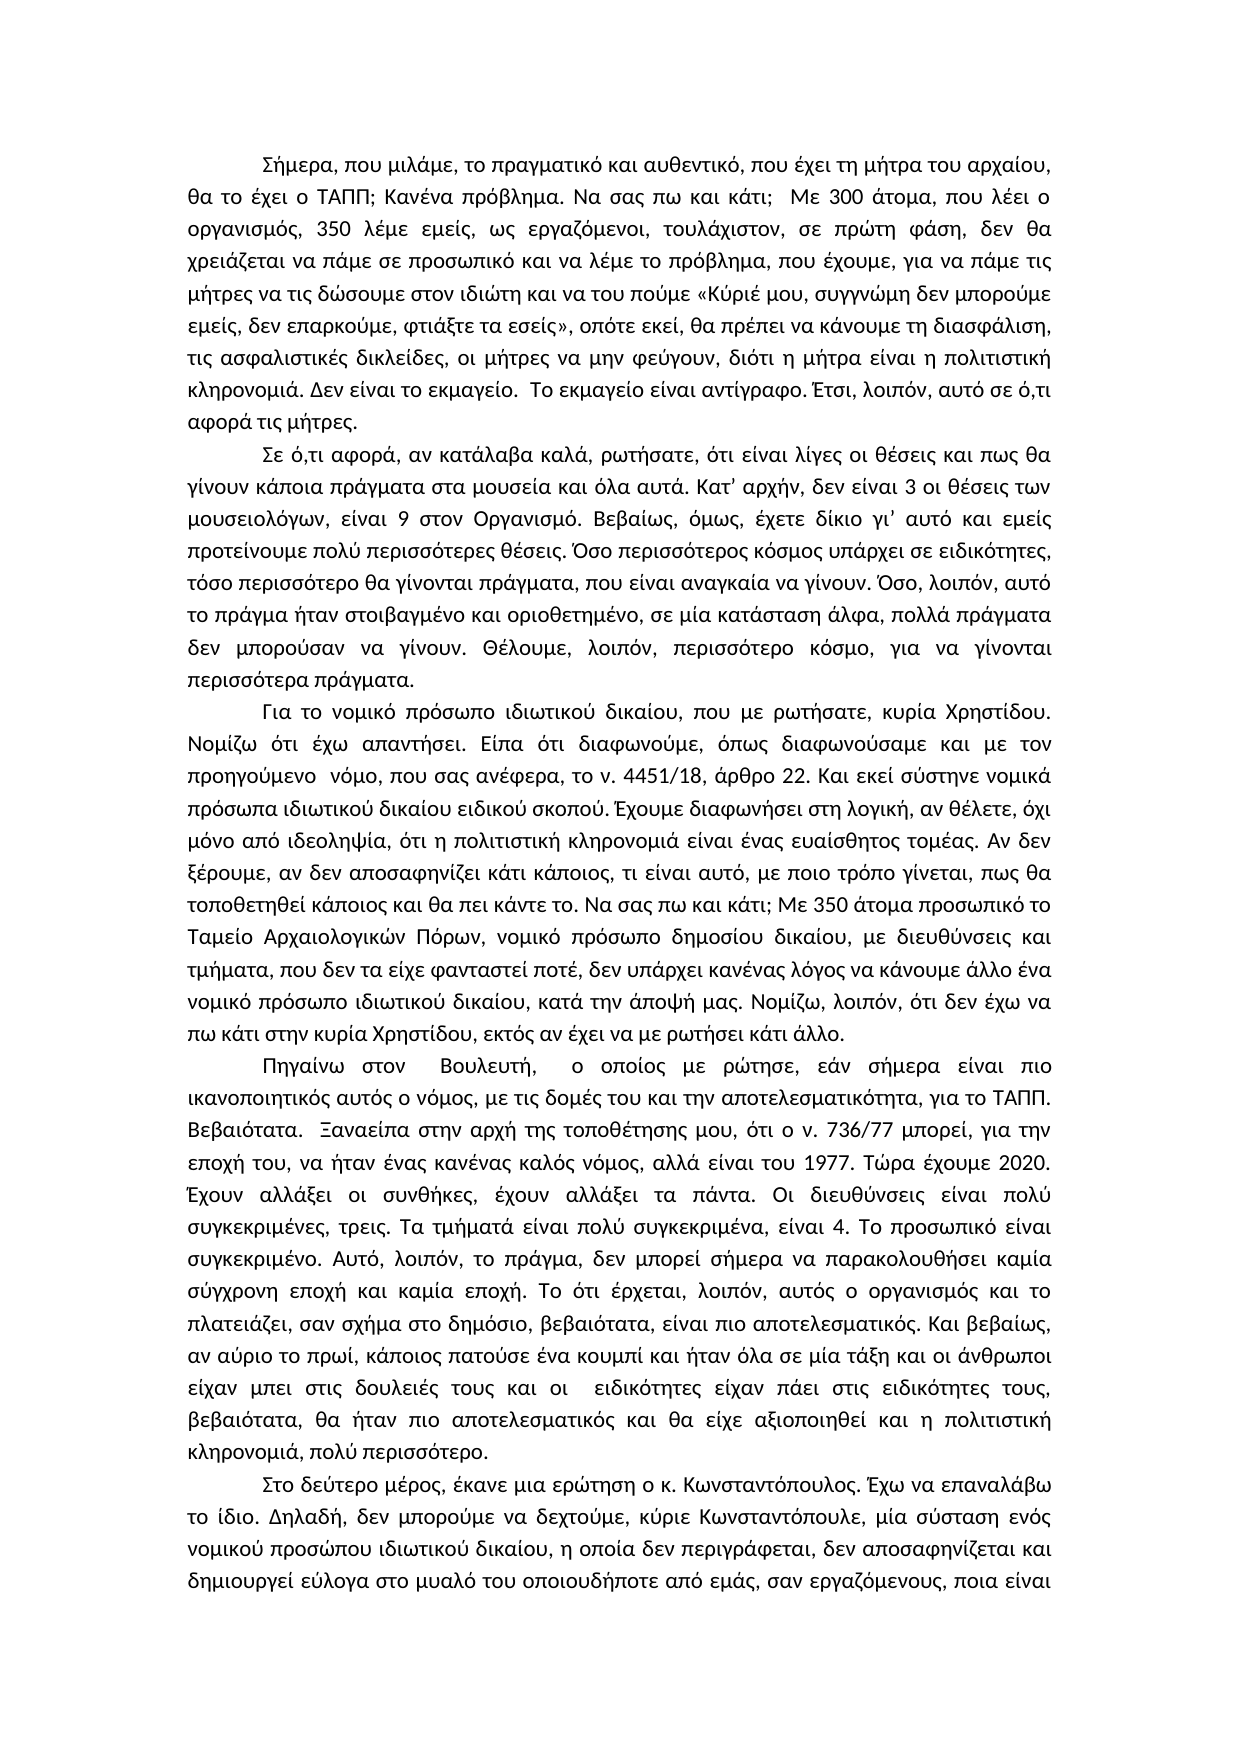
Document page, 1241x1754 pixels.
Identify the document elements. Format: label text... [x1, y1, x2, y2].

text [187, 1470, 1053, 1594]
text Σήμερα, που μιλάμε, το πραγματικό και αυθεντικό, που έχει τη μήτρα του αρχαίου, θα το έχει ο ΤΑΠΠ; Κανένα πρόβλημα. Να σας πω και κάτι; Με 300 άτομα, που λέει ο οργανισμός, 350 λέμε εμείς, ως εργαζόμενοι, τουλάχιστον, σε πρώτη φάση, δεν θα χρειάζεται να πάμε σε προσωπικό και να λέμε το πρόβλημα, που έχουμε, για να πάμε τις μήτρες να τις δώσουμε στον ιδιώτη και να του πούμε «Κύριέ μου, συγγνώμη δεν μπορούμε εμείς, δεν επαρκούμε, φτιάξτε τα εσείς», οπότε εκεί, θα πρέπει να κάνουμε τη διασφάλιση, τις ασφαλιστικές δικλείδες, οι μήτρες να μην φεύγουν, διότι η μήτρα είναι η πολιτιστική κληρονομιά. Δεν είναι το εκμαγείο. Το εκμαγείο είναι αντίγραφο. Έτσι, λοιπόν, αυτό σε ό,τι αφορά τις μήτρες. [187, 150, 1053, 436]
text Πηγαίνω στον Βουλευτή, ο οποίος με ρώτησε, εάν σήμερα είναι πιο ικανοποιητικός αυτός ο νόμος, με τις δομές του και την αποτελεσματικότητα, για το ΤΑΠΠ. Βεβαιότατα. Ξαναείπα στην αρχή της τοποθέτησης μου, ότι ο ν. 736/77 μπορεί, για την εποχή του, να ήταν ένας κανένας καλός νόμος, αλλά είναι του 1977. Τώρα έχουμε 2020. Έχουν αλλάξει οι συνθήκες, έχουν αλλάξει τα πάντα. Οι διευθύνσεις είναι πολύ συγκεκριμένες, τρεις. Τα τμήματά είναι πολύ συγκεκριμένα, είναι 4. Το προσωπικό είναι συγκεκριμένο. Αυτό, λοιπόν, το πράγμα, δεν μπορεί σήμερα να παρακολουθήσει καμία σύγχρονη εποχή και καμία εποχή. Το ότι έρχεται, λοιπόν, αυτός ο οργανισμός και το πλατειάζει, σαν σχήμα στο δημόσιο, βεβαιότατα, είναι πιο αποτελεσματικός. Και βεβαίως, αν αύριο το πρωί, κάποιος πατούσε ένα κουμπί και ήταν όλα σε μία τάξη και οι άνθρωποι είχαν μπει στις δουλειές τους και οι ειδικότητες είχαν πάει στις ειδικότητες τους, βεβαιότατα, θα ήταν πιο αποτελεσματικός και θα είχε αξιοποιηθεί και η πολιτιστική κληρονομιά, πολύ περισσότερο. [187, 1051, 1053, 1466]
text Για το νομικό πρόσωπο ιδιωτικού δικαίου, που με ρωτήσατε, κυρία Χρηστίδου. Νομίζω ότι έχω απαντήσει. Είπα ότι διαφωνούμε, όπως διαφωνούσαμε και με τον προηγούμενο νόμο, που σας ανέφερα, το ν. 4451/18, άρθρο 22. Και εκεί σύστηνε νομικά πρόσωπα ιδιωτικού δικαίου ειδικού σκοπού. Έχουμε διαφωνήσει στη λογική, αν θέλετε, όχι μόνο από ιδεοληψία, ότι η πολιτιστική κληρονομιά είναι ένας ευαίσθητος τομέας. Αν δεν ξέρουμε, αν δεν αποσαφηνίζει κάτι κάποιος, τι είναι αυτό, με ποιο τρόπο γίνεται, πως θα τοποθετηθεί κάποιος και θα πει κάντε το. Να σας πω και κάτι; Με 350 άτομα προσωπικό το Ταμείο Αρχαιολογικών Πόρων, νομικό πρόσωπο δημοσίου δικαίου, με διευθύνσεις και τμήματα, που δεν τα είχε φανταστεί ποτέ, δεν υπάρχει κανένας λόγος να κάνουμε άλλο ένα νομικό πρόσωπο ιδιωτικού δικαίου, κατά την άποψή μας. Νομίζω, λοιπόν, ότι δεν έχω να πω κάτι στην κυρία Χρηστίδου, εκτός αν έχει να με ρωτήσει κάτι άλλο. [187, 697, 1053, 1047]
text Σε ό,τι αφορά, αν κατάλαβα καλά, ρωτήσατε, ότι είναι λίγες οι θέσεις και πως θα γίνουν κάποια πράγματα στα μουσεία και όλα αυτά. Κατ’ αρχήν, δεν είναι 3 οι θέσεις των μουσειολόγων, είναι 9 στον Οργανισμό. Βεβαίως, όμως, έχετε δίκιο γι’ αυτό και εμείς προτείνουμε πολύ περισσότερες θέσεις. Όσο περισσότερος κόσμος υπάρχει σε ειδικότητες, τόσο περισσότερο θα γίνονται πράγματα, που είναι αναγκαία να γίνουν. Όσο, λοιπόν, αυτό το πράγμα ήταν στοιβαγμένο και οριοθετημένο, σε μία κατάσταση άλφα, πολλά πράγματα δεν μπορούσαν να γίνουν. Θέλουμε, λοιπόν, περισσότερο κόσμο, για να γίνονται περισσότερα πράγματα. [187, 440, 1053, 693]
